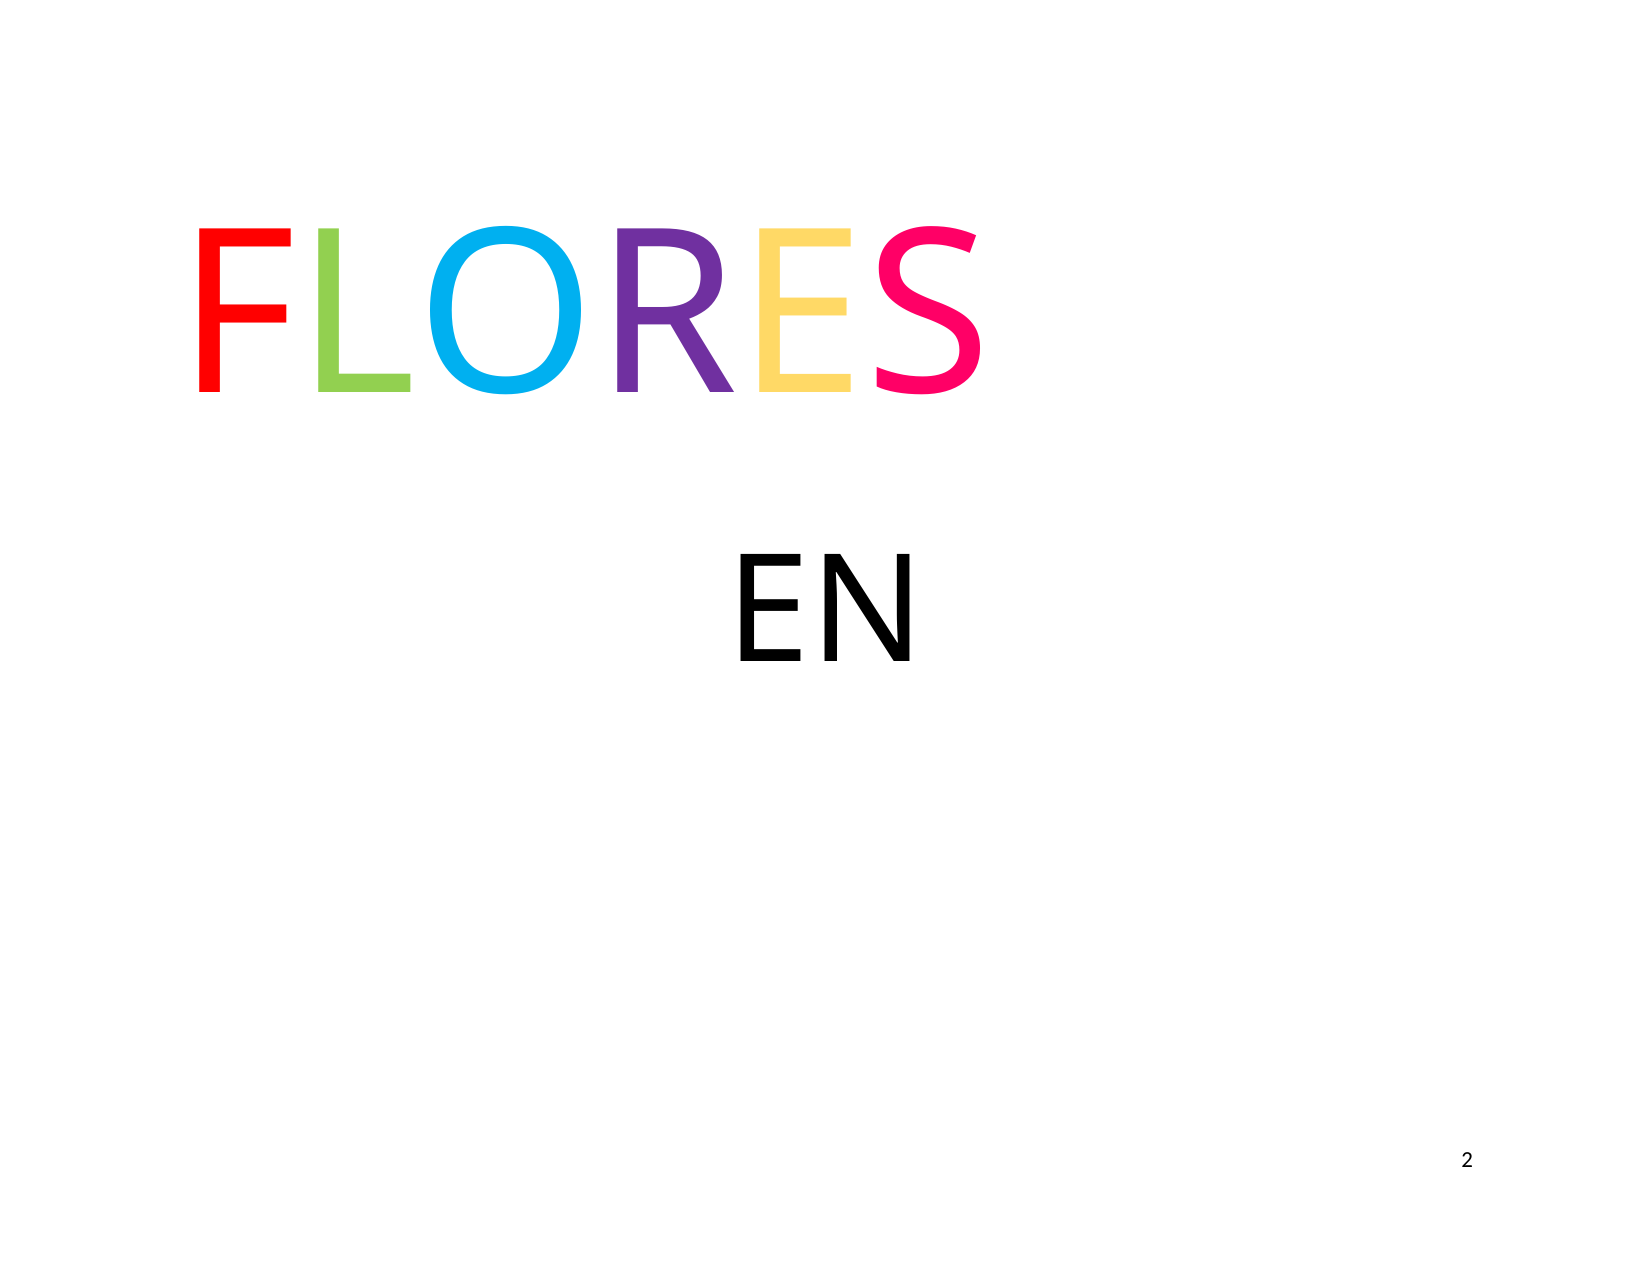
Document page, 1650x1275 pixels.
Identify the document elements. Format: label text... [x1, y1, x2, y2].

text FLORES [177, 148, 1473, 460]
text EN [177, 501, 1473, 706]
